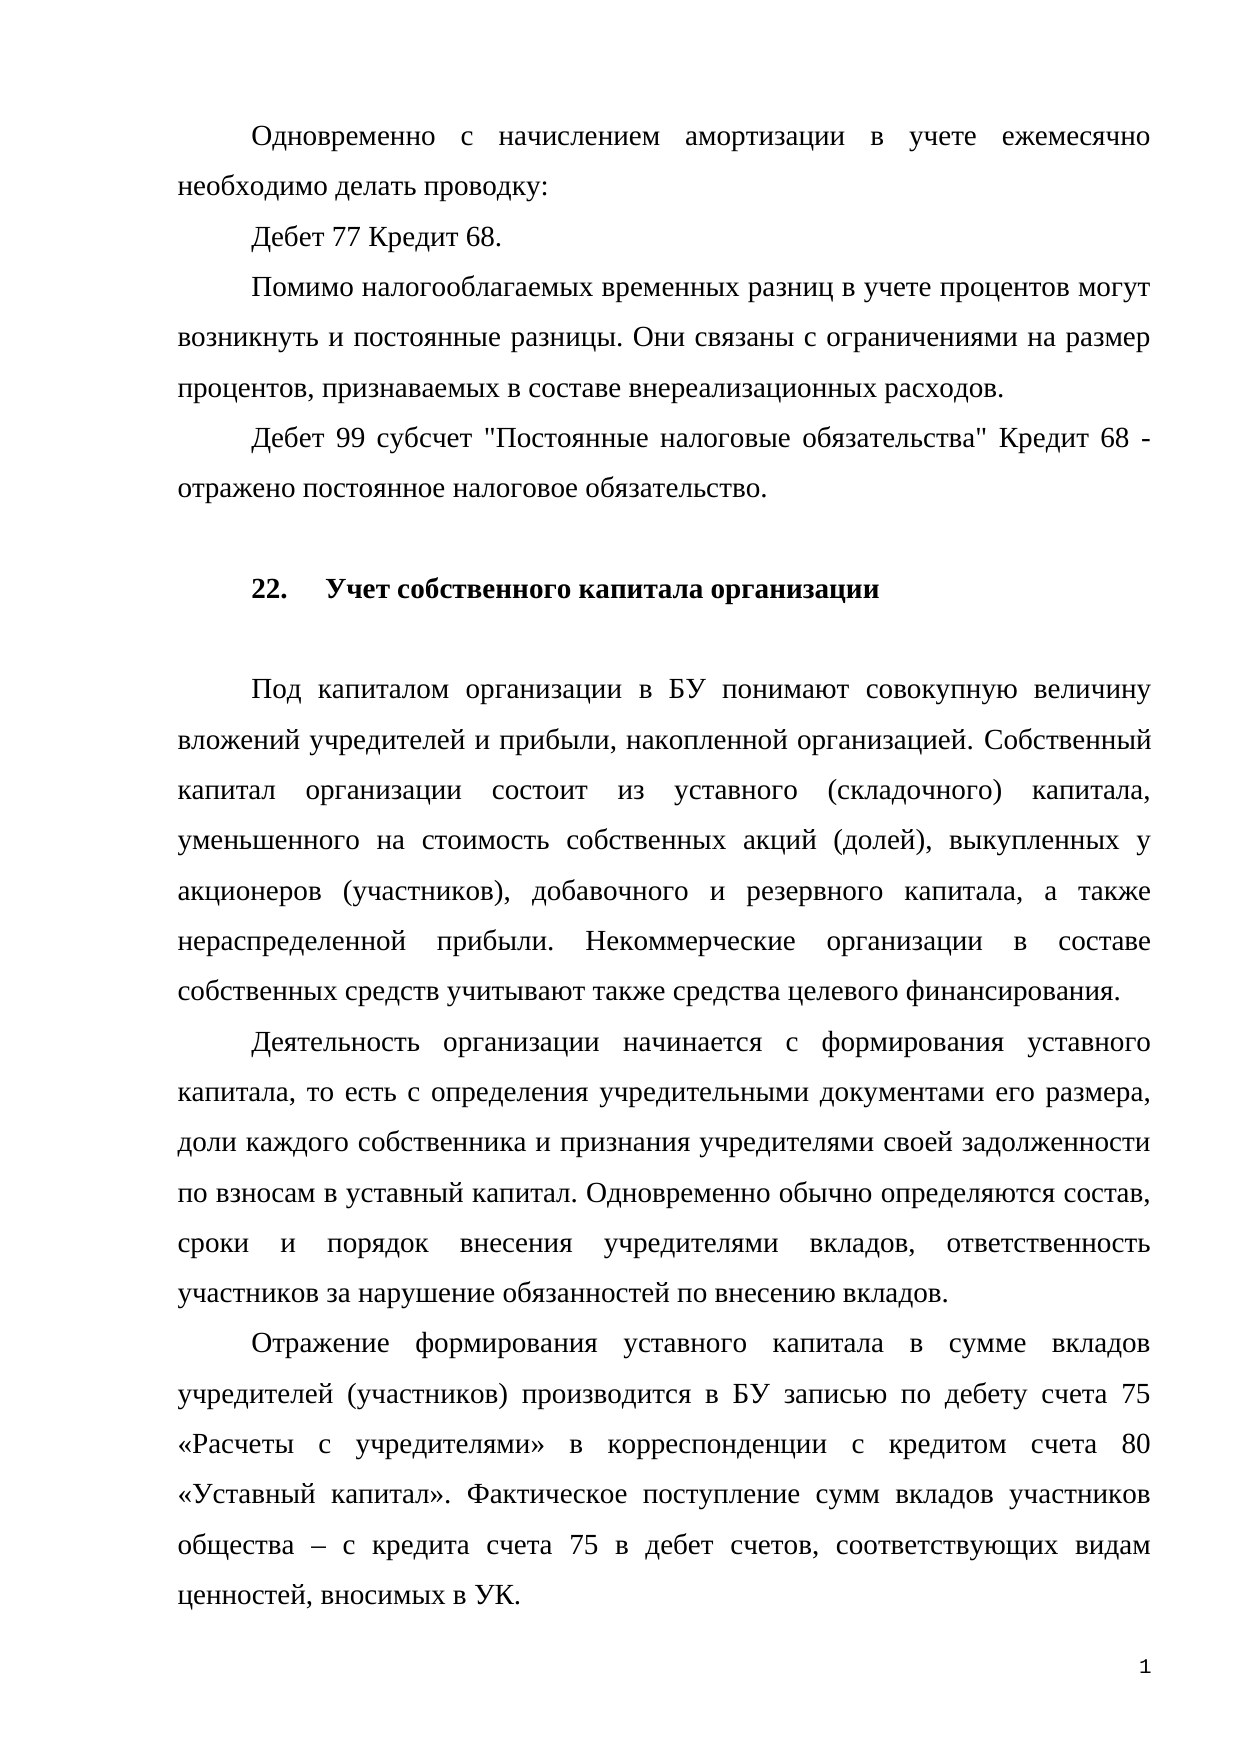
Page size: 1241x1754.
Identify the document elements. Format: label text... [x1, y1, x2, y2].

text Деятельность организации начинается с формирования уставного капитала, то есть с определения учредительными документами его размера, доли каждого собственника и признания учредителями своей задолженности по взносам в уставный капитал. Одновременно обычно определяются состав, сроки и порядок внесения учредителями вкладов, ответственность участников за нарушение обязанностей по внесению вкладов. [177, 1024, 1152, 1309]
text Дебет 99 субсчет "Постоянные налоговые обязательства" Кредит 68 - отражено постоянное налоговое обязательство. [177, 420, 1152, 504]
text Помимо налогооблагаемых временных разниц в учете процентов могут возникнуть и постоянные разницы. Они связаны с ограничениями на размер процентов, признаваемых в составе внереализационных расходов. [177, 269, 1152, 403]
text Отражение формирования уставного капитала в сумме вкладов учредителей (участников) производится в БУ записью по дебету счета 75 «Расчеты с учредителями» в корреспонденции с кредитом счета 80 «Уставный капитал». Фактическое поступление сумм вкладов участников общества – с кредита счета 75 в дебет счетов, соответствующих видам ценностей, вносимых в УК. [177, 1326, 1152, 1611]
text 22. Учет собственного капитала организации [177, 571, 1152, 604]
text Одновременно с начислением амортизации в учете ежемесячно необходимо делать проводку: [177, 118, 1152, 202]
text Дебет 77 Кредит 68. [177, 219, 1152, 252]
text Под капиталом организации в БУ понимают совокупную величину вложений учредителей и прибыли, накопленной организацией. Собственный капитал организации состоит из уставного (складочного) капитала, уменьшенного на стоимость собственных акций (долей), выкупленных у акционеров (участников), добавочного и резервного капитала, а также нераспределенной прибыли. Некоммерческие организации в составе собственных средств учитывают также средства целевого финансирования. [177, 672, 1152, 1007]
